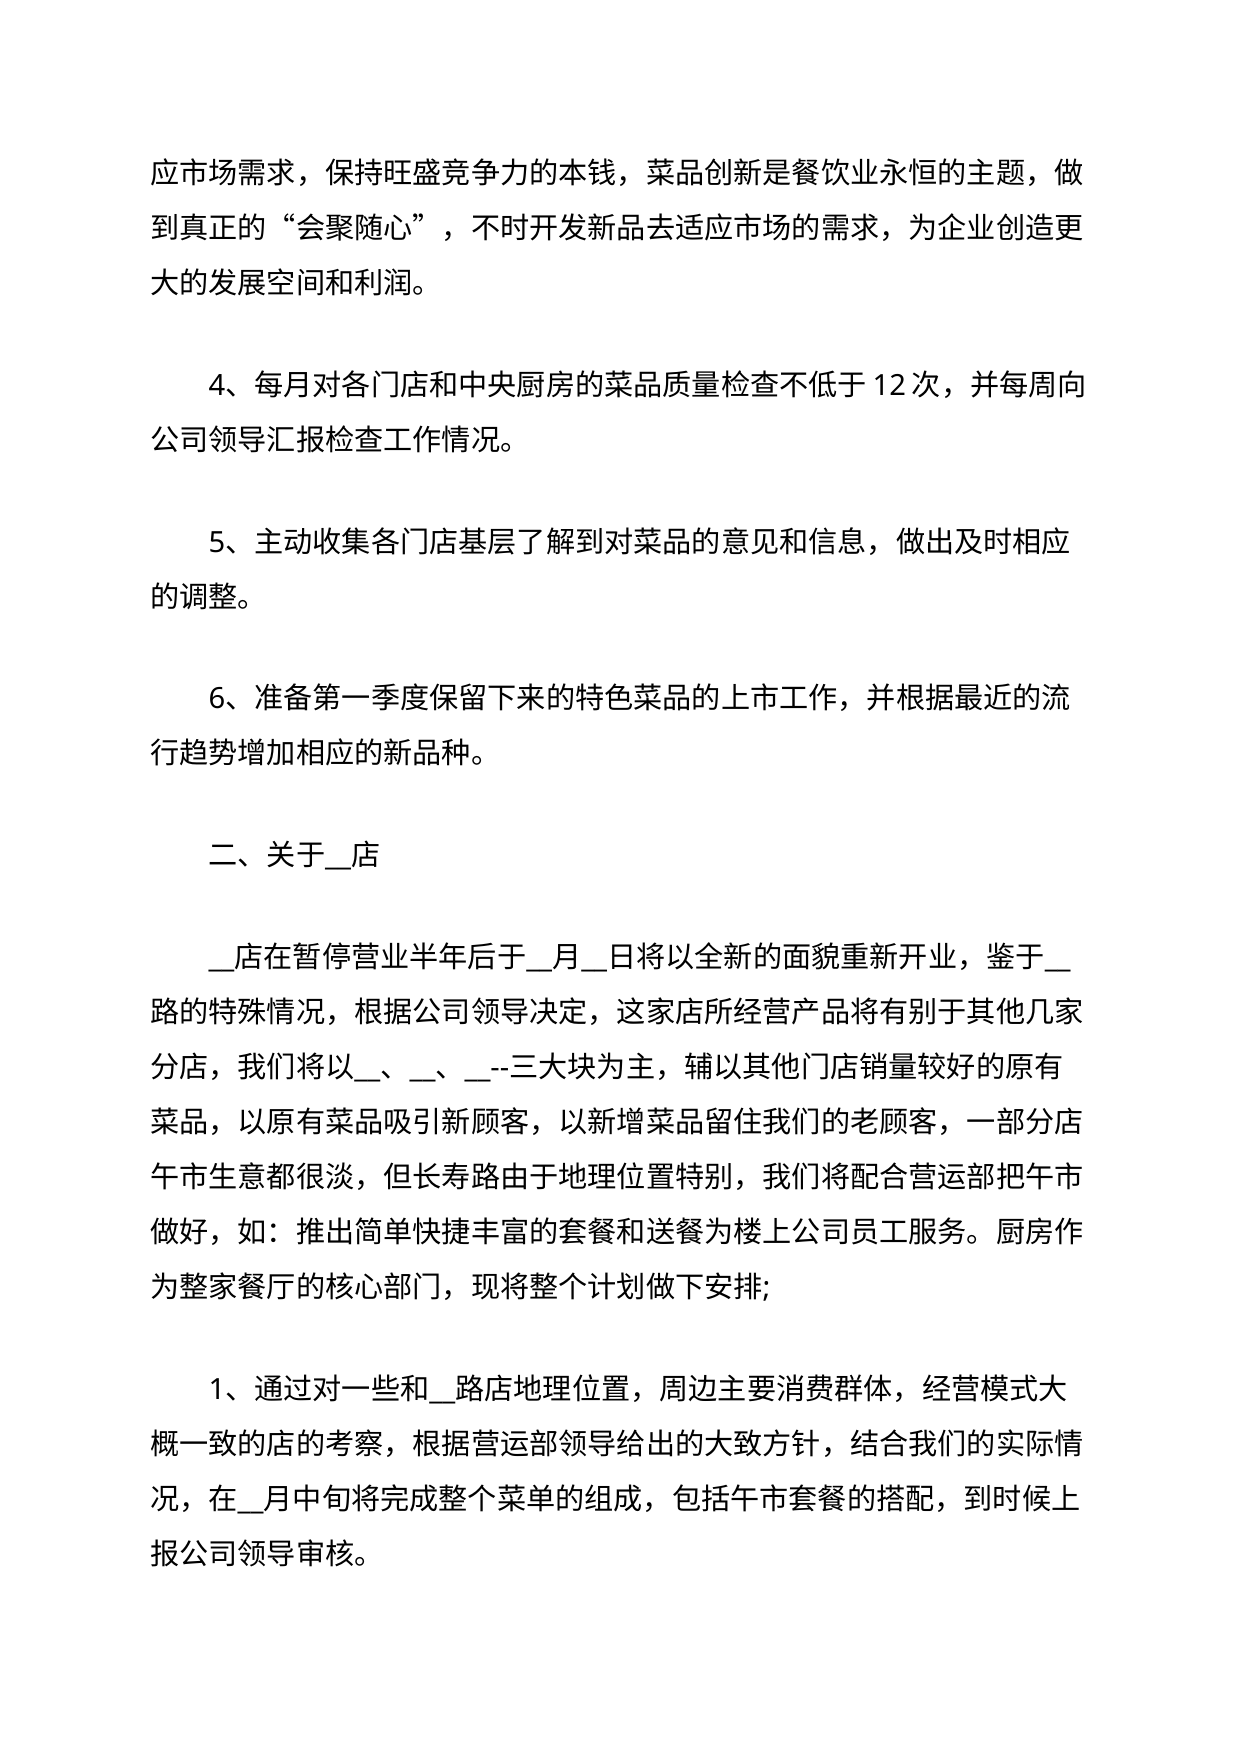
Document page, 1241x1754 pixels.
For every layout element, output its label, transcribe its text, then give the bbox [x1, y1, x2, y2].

text 二、关于__店 [150, 832, 1090, 874]
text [150, 150, 1090, 302]
text 4、每月对各门店和中央厨房的菜品质量检查不低于12次，并每周向公司领导汇报检查工作情况。 [150, 362, 1090, 459]
text 5、主动收集各门店基层了解到对菜品的意见和信息，做出及时相应的调整。 [150, 518, 1090, 616]
text 1、通过对一些和__路店地理位置，周边主要消费群体，经营模式大概一致的店的考察，根据营运部领导给出的大致方针，结合我们的实际情况，在__月中旬将完成整个菜单的组成，包括午市套餐的搭配，到时候上报公司领导审核。 [150, 1365, 1090, 1573]
text __店在暂停营业半年后于__月__日将以全新的面貌重新开业，鉴于__路的特殊情况，根据公司领导决定，这家店所经营产品将有别于其他几家分店，我们将以__、__、__--三大块为主，辅以其他门店销量较好的原有菜品，以原有菜品吸引新顾客，以新增菜品留住我们的老顾客，一部分店午市生意都很淡，但长寿路由于地理位置特别，我们将配合营运部把午市做好，如：推出简单快捷丰富的套餐和送餐为楼上公司员工服务。厨房作为整家餐厅的核心部门，现将整个计划做下安排; [150, 934, 1090, 1306]
text 6、准备第一季度保留下来的特色菜品的上市工作，并根据最近的流行趋势增加相应的新品种。 [150, 675, 1090, 772]
